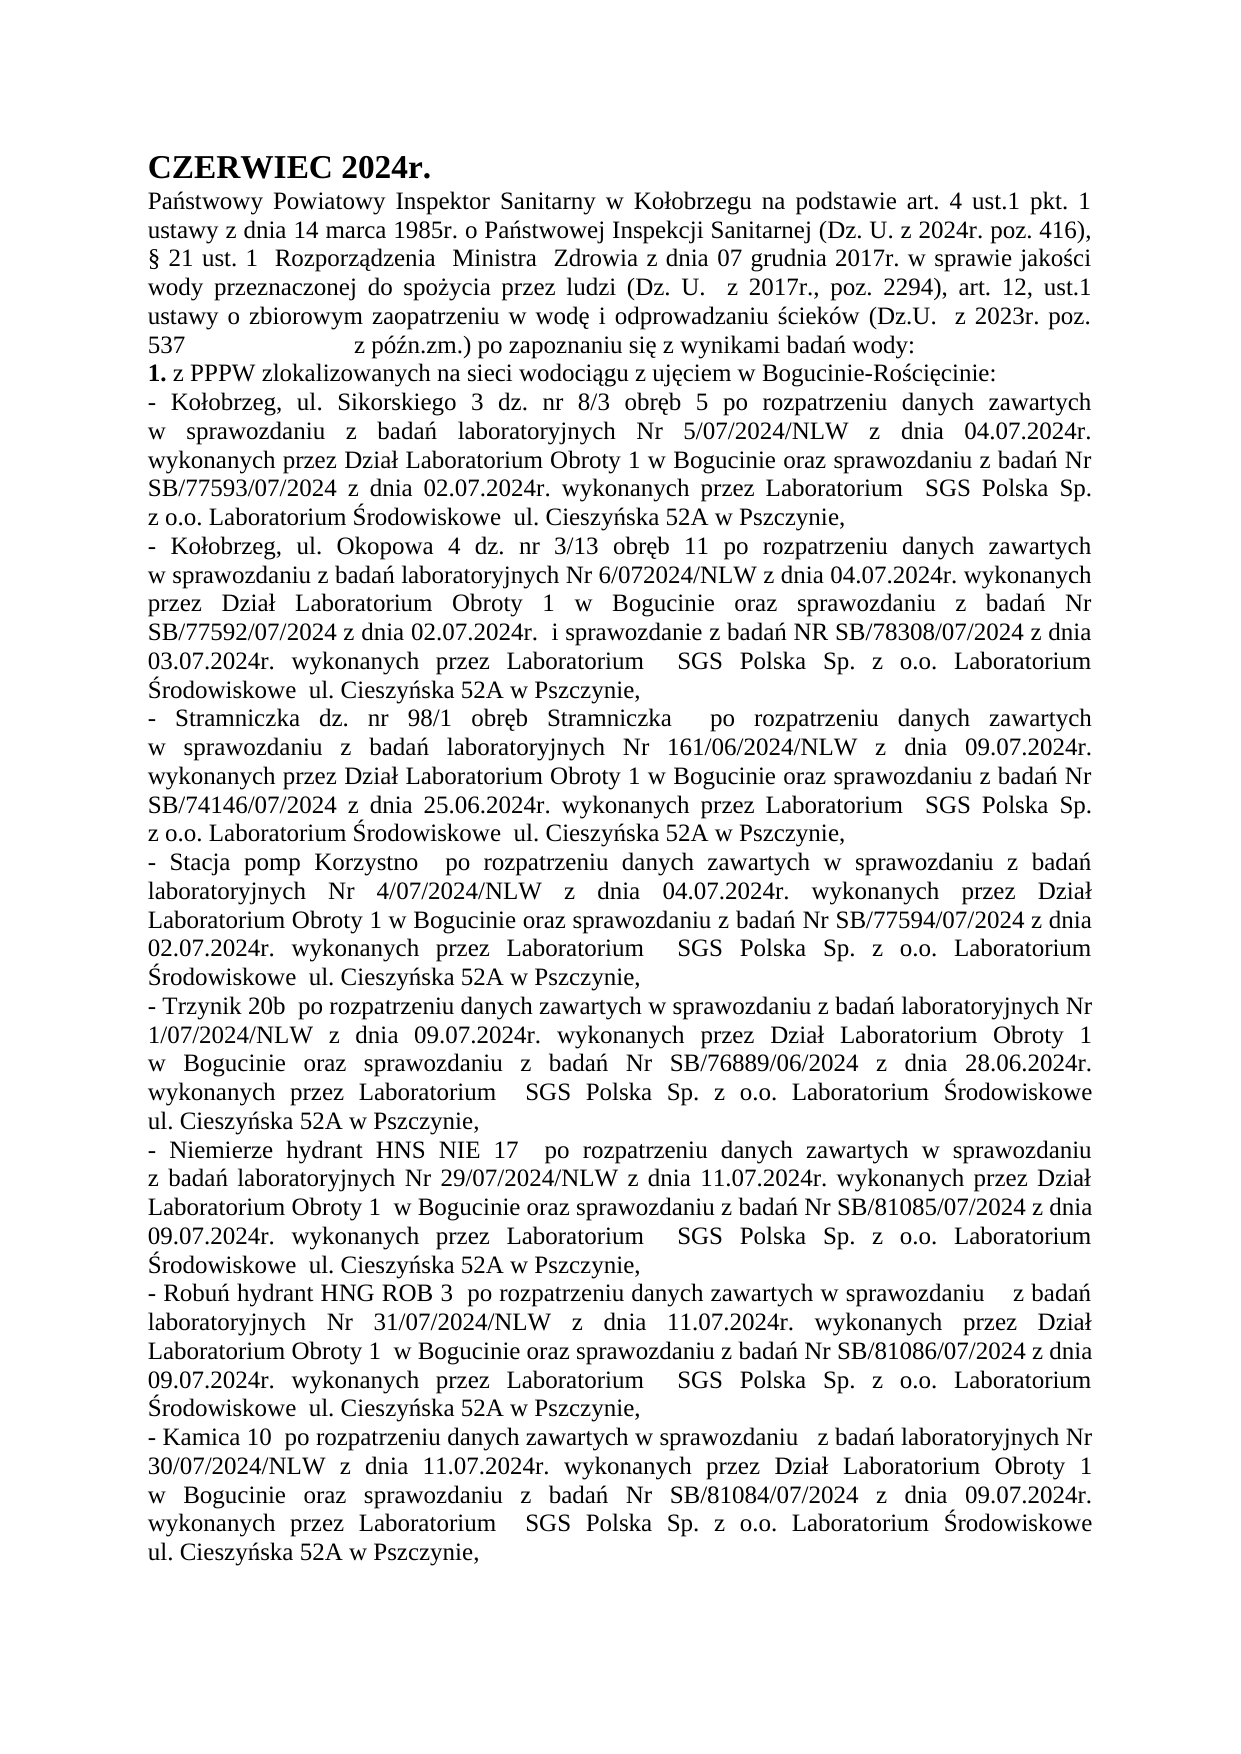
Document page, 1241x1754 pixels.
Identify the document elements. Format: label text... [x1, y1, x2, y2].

text Państwowy Powiatowy Inspektor Sanitarny w Kołobrzegu na podstawie art. 4 ust.1 pkt. 1 ustawy z dnia 14 marca 1985r. o Państwowej Inspekcji Sanitarnej (Dz. U. z 2024r. poz. 416), § 21 ust. 1 Rozporządzenia Ministra Zdrowia z dnia 07 grudnia 2017r. w sprawie jakości wody przeznaczonej do spożycia przez ludzi (Dz. U. z 2017r., poz. 2294), art. 12, ust.1 ustawy o zbiorowym zaopatrzeniu w wodę i odprowadzaniu ścieków (Dz.U. z 2023r. poz. 537 z późn.zm.) po zapoznaniu się z wynikami badań wody: [148, 186, 1093, 358]
text - Trzynik 20b po rozpatrzeniu danych zawartych w sprawozdaniu z badań laboratoryjnych Nr 1/07/2024/NLW z dnia 09.07.2024r. wykonanych przez Dział Laboratorium Obroty 1 w Bogucinie oraz sprawozdaniu z badań Nr SB/76889/06/2024 z dnia 28.06.2024r. wykonanych przez Laboratorium SGS Polska Sp. z o.o. Laboratorium Środowiskowe ul. Cieszyńska 52A w Pszczynie, [148, 991, 1093, 1135]
text - Kamica 10 po rozpatrzeniu danych zawartych w sprawozdaniu z badań laboratoryjnych Nr 30/07/2024/NLW z dnia 11.07.2024r. wykonanych przez Dział Laboratorium Obroty 1 w Bogucinie oraz sprawozdaniu z badań Nr SB/81084/07/2024 z dnia 09.07.2024r. wykonanych przez Laboratorium SGS Polska Sp. z o.o. Laboratorium Środowiskowe ul. Cieszyńska 52A w Pszczynie, [148, 1422, 1093, 1566]
text - Stacja pomp Korzystno po rozpatrzeniu danych zawartych w sprawozdaniu z badań laboratoryjnych Nr 4/07/2024/NLW z dnia 04.07.2024r. wykonanych przez Dział Laboratorium Obroty 1 w Bogucinie oraz sprawozdaniu z badań Nr SB/77594/07/2024 z dnia 02.07.2024r. wykonanych przez Laboratorium SGS Polska Sp. z o.o. Laboratorium Środowiskowe ul. Cieszyńska 52A w Pszczynie, [148, 847, 1093, 991]
text - Kołobrzeg, ul. Okopowa 4 dz. nr 3/13 obręb 11 po rozpatrzeniu danych zawartych w sprawozdaniu z badań laboratoryjnych Nr 6/072024/NLW z dnia 04.07.2024r. wykonanych przez Dział Laboratorium Obroty 1 w Bogucinie oraz sprawozdaniu z badań Nr SB/77592/07/2024 z dnia 02.07.2024r. i sprawozdanie z badań NR SB/78308/07/2024 z dnia 03.07.2024r. wykonanych przez Laboratorium SGS Polska Sp. z o.o. Laboratorium Środowiskowe ul. Cieszyńska 52A w Pszczynie, [148, 531, 1093, 703]
text - Niemierze hydrant HNS NIE 17 po rozpatrzeniu danych zawartych w sprawozdaniu z badań laboratoryjnych Nr 29/07/2024/NLW z dnia 11.07.2024r. wykonanych przez Dział Laboratorium Obroty 1 w Bogucinie oraz sprawozdaniu z badań Nr SB/81085/07/2024 z dnia 09.07.2024r. wykonanych przez Laboratorium SGS Polska Sp. z o.o. Laboratorium Środowiskowe ul. Cieszyńska 52A w Pszczynie, [148, 1135, 1093, 1278]
text CZERWIEC 2024r. [148, 148, 1093, 186]
text - Kołobrzeg, ul. Sikorskiego 3 dz. nr 8/3 obręb 5 po rozpatrzeniu danych zawartych w sprawozdaniu z badań laboratoryjnych Nr 5/07/2024/NLW z dnia 04.07.2024r. wykonanych przez Dział Laboratorium Obroty 1 w Bogucinie oraz sprawozdaniu z badań Nr SB/77593/07/2024 z dnia 02.07.2024r. wykonanych przez Laboratorium SGS Polska Sp. z o.o. Laboratorium Środowiskowe ul. Cieszyńska 52A w Pszczynie, [148, 387, 1093, 531]
text 1. z PPPW zlokalizowanych na sieci wodociągu z ujęciem w Bogucinie-Rościęcinie: [148, 358, 1093, 387]
text - Robuń hydrant HNG ROB 3 po rozpatrzeniu danych zawartych w sprawozdaniu z badań laboratoryjnych Nr 31/07/2024/NLW z dnia 11.07.2024r. wykonanych przez Dział Laboratorium Obroty 1 w Bogucinie oraz sprawozdaniu z badań Nr SB/81086/07/2024 z dnia 09.07.2024r. wykonanych przez Laboratorium SGS Polska Sp. z o.o. Laboratorium Środowiskowe ul. Cieszyńska 52A w Pszczynie, [148, 1278, 1093, 1422]
text - Stramniczka dz. nr 98/1 obręb Stramniczka po rozpatrzeniu danych zawartych w sprawozdaniu z badań laboratoryjnych Nr 161/06/2024/NLW z dnia 09.07.2024r. wykonanych przez Dział Laboratorium Obroty 1 w Bogucinie oraz sprawozdaniu z badań Nr SB/74146/07/2024 z dnia 25.06.2024r. wykonanych przez Laboratorium SGS Polska Sp. z o.o. Laboratorium Środowiskowe ul. Cieszyńska 52A w Pszczynie, [148, 703, 1093, 847]
